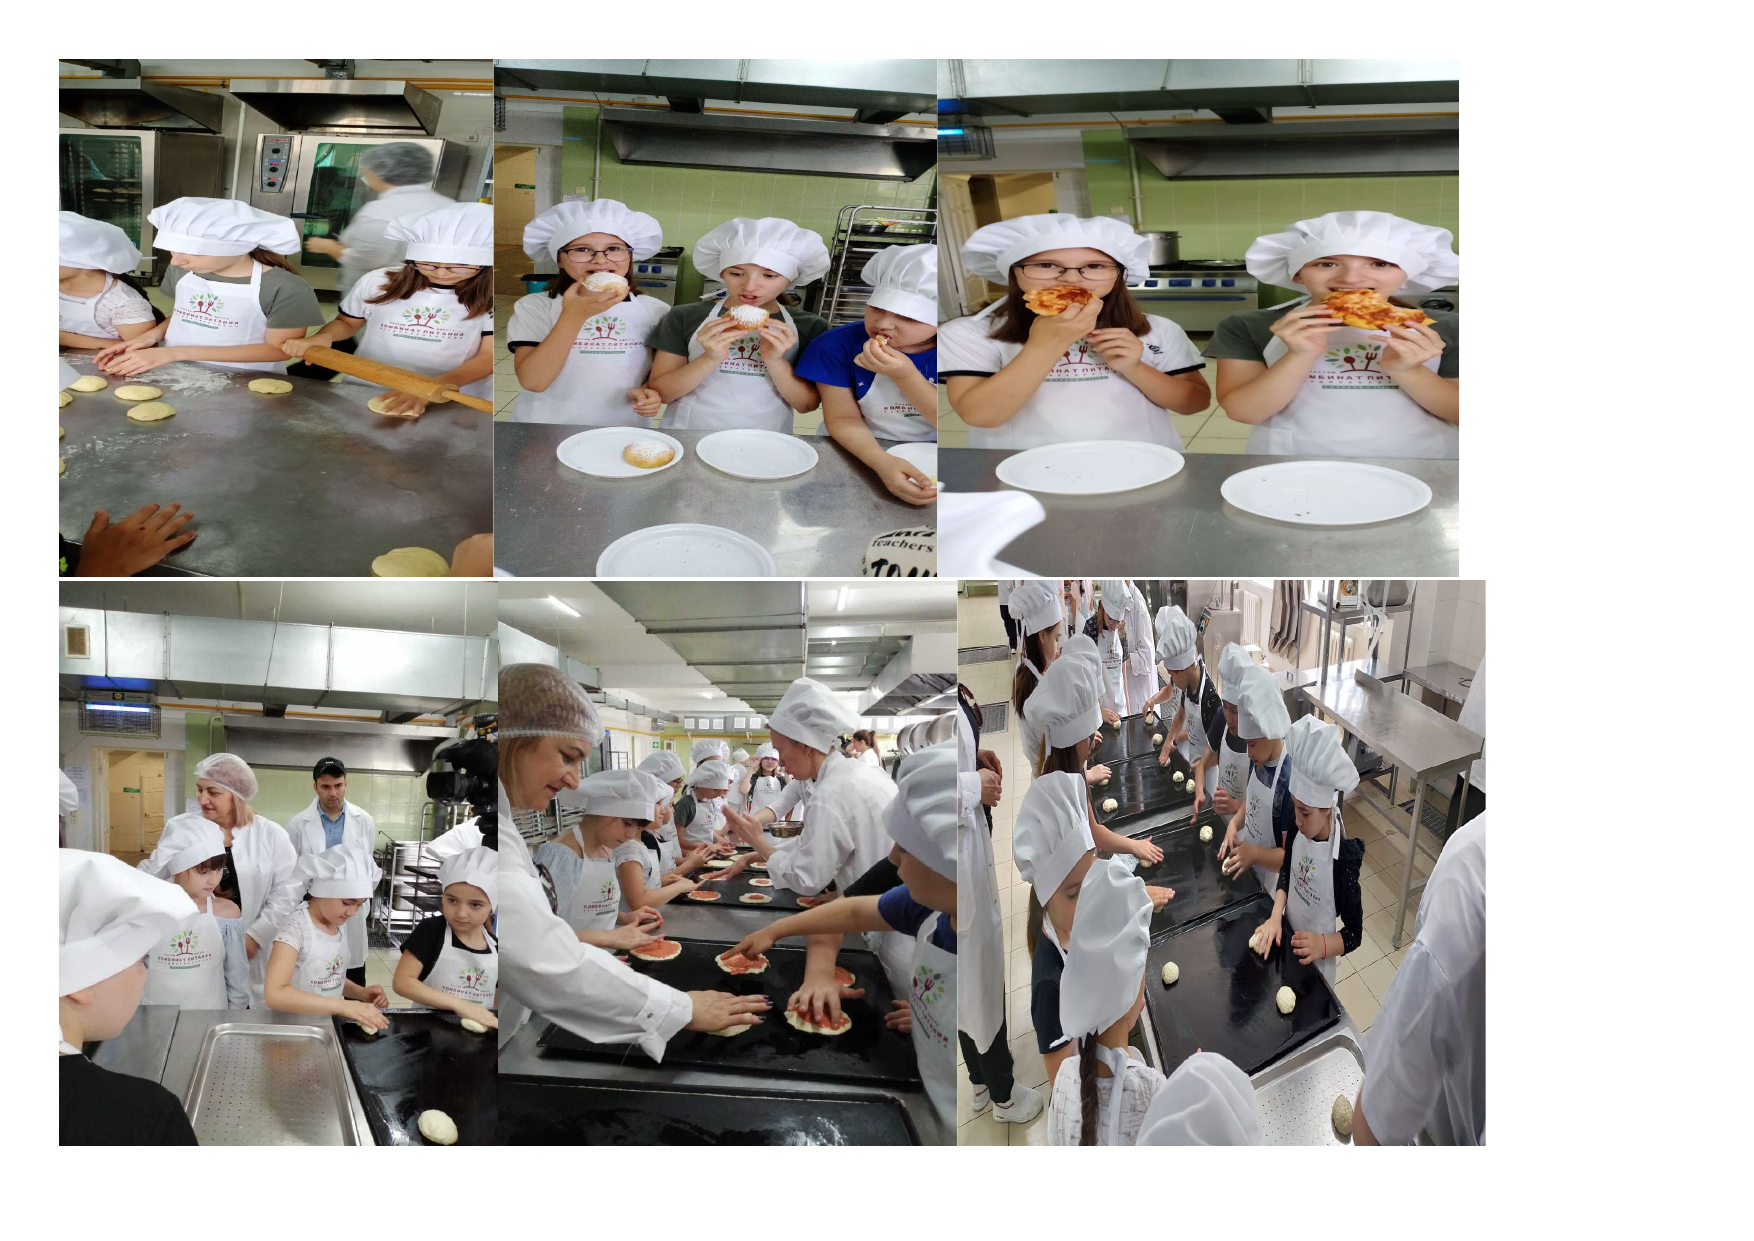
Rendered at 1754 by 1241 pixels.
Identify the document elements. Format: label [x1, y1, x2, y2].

picture [59, 580, 1486, 1146]
picture [59, 59, 1459, 577]
